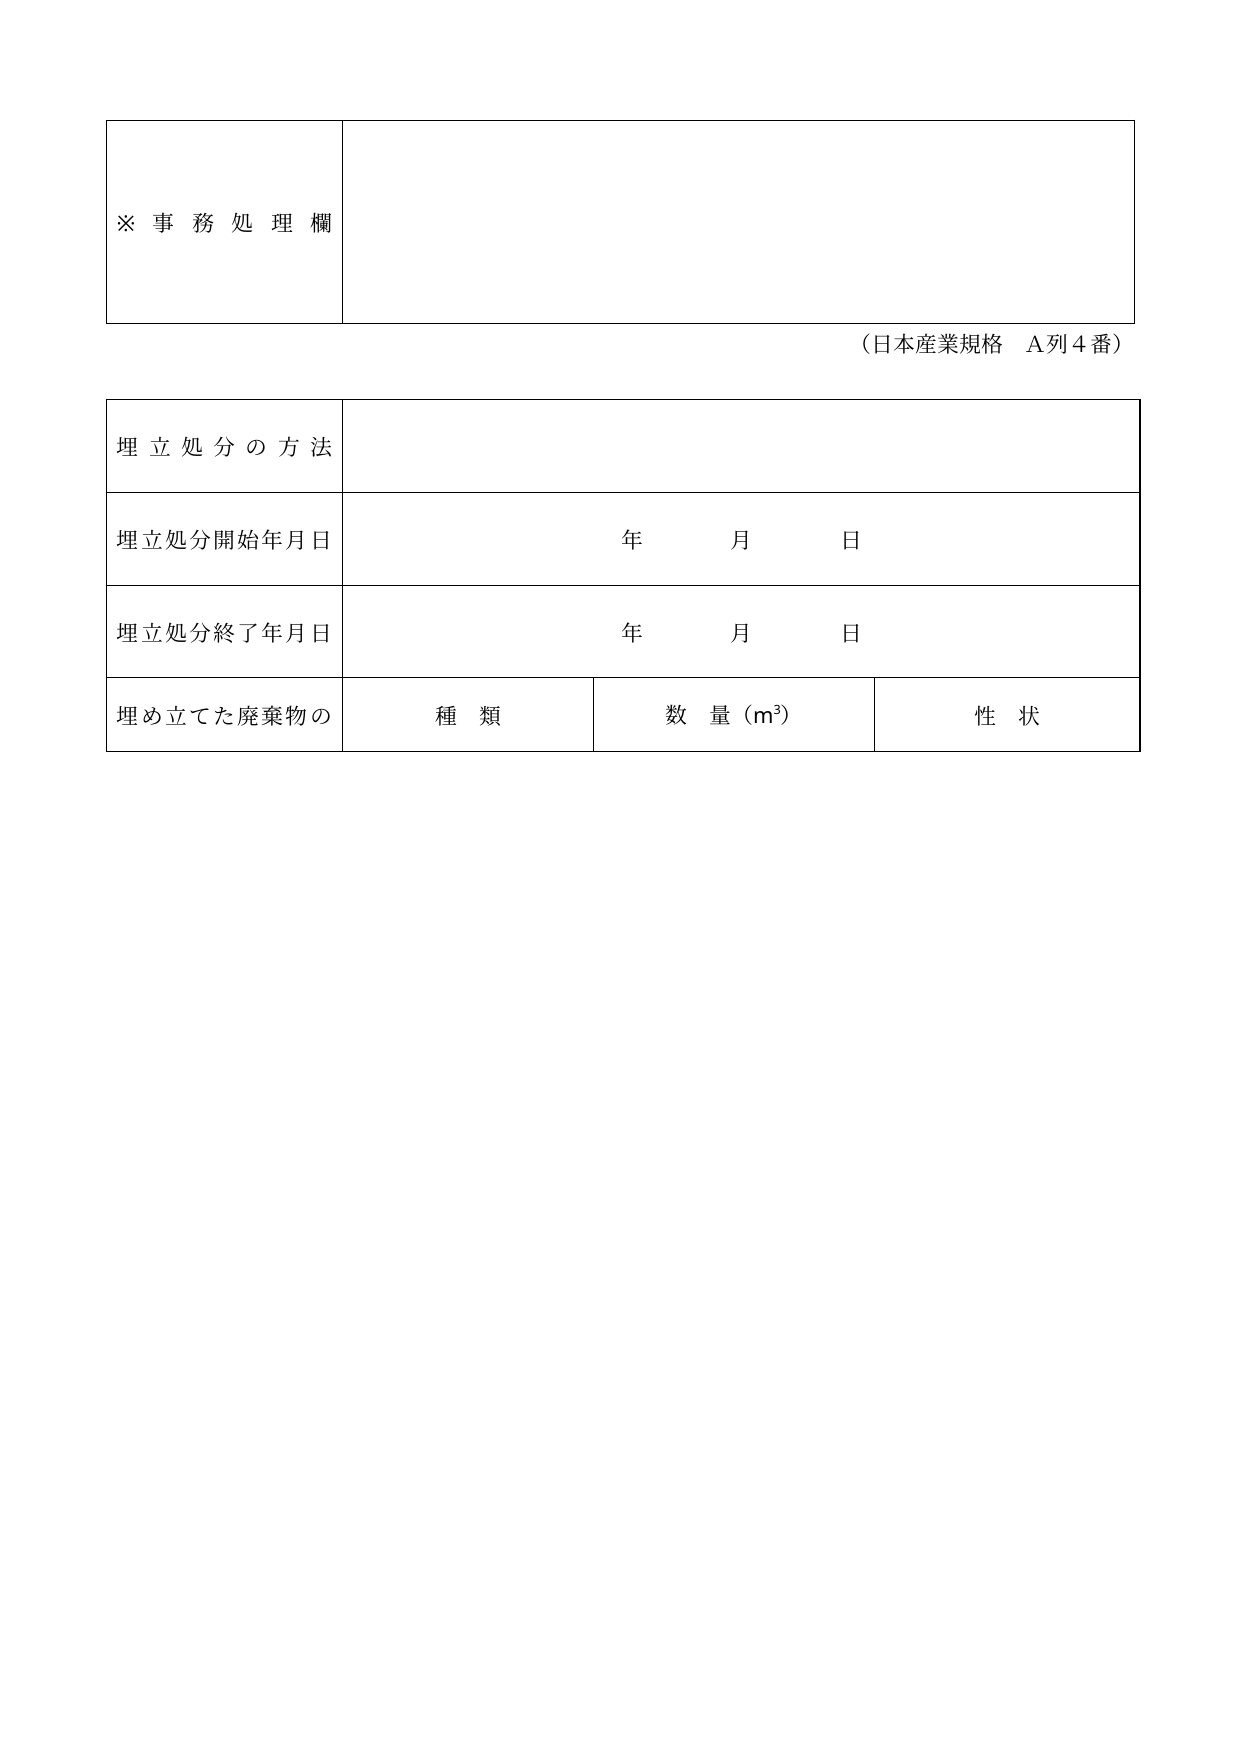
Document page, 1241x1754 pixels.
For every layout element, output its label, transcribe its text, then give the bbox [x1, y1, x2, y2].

table_cell 種 類 [343, 678, 593, 751]
table_cell 年 月 日 [343, 493, 1139, 585]
table_cell 埋立処分開始年月日 [107, 493, 342, 585]
table_cell 数 量（m3） [594, 678, 874, 751]
table_cell ※事務処理欄 [107, 121, 342, 323]
table_cell 埋立処分終了年月日 [107, 586, 342, 677]
table_header 埋立処分の方法 [107, 400, 342, 492]
table_header [343, 400, 1139, 492]
text （日本産業規格 Ａ列４番） [106, 324, 1134, 361]
table_cell [343, 121, 1134, 323]
table_cell 年 月 日 [343, 586, 1139, 677]
table_cell 埋め立てた廃棄物の種類（当該廃棄物に石綿含有産業廃棄物が含まれる場合は、その旨を含む。）、数量及び性状 [107, 678, 342, 751]
table_cell 性 状 [875, 678, 1139, 751]
